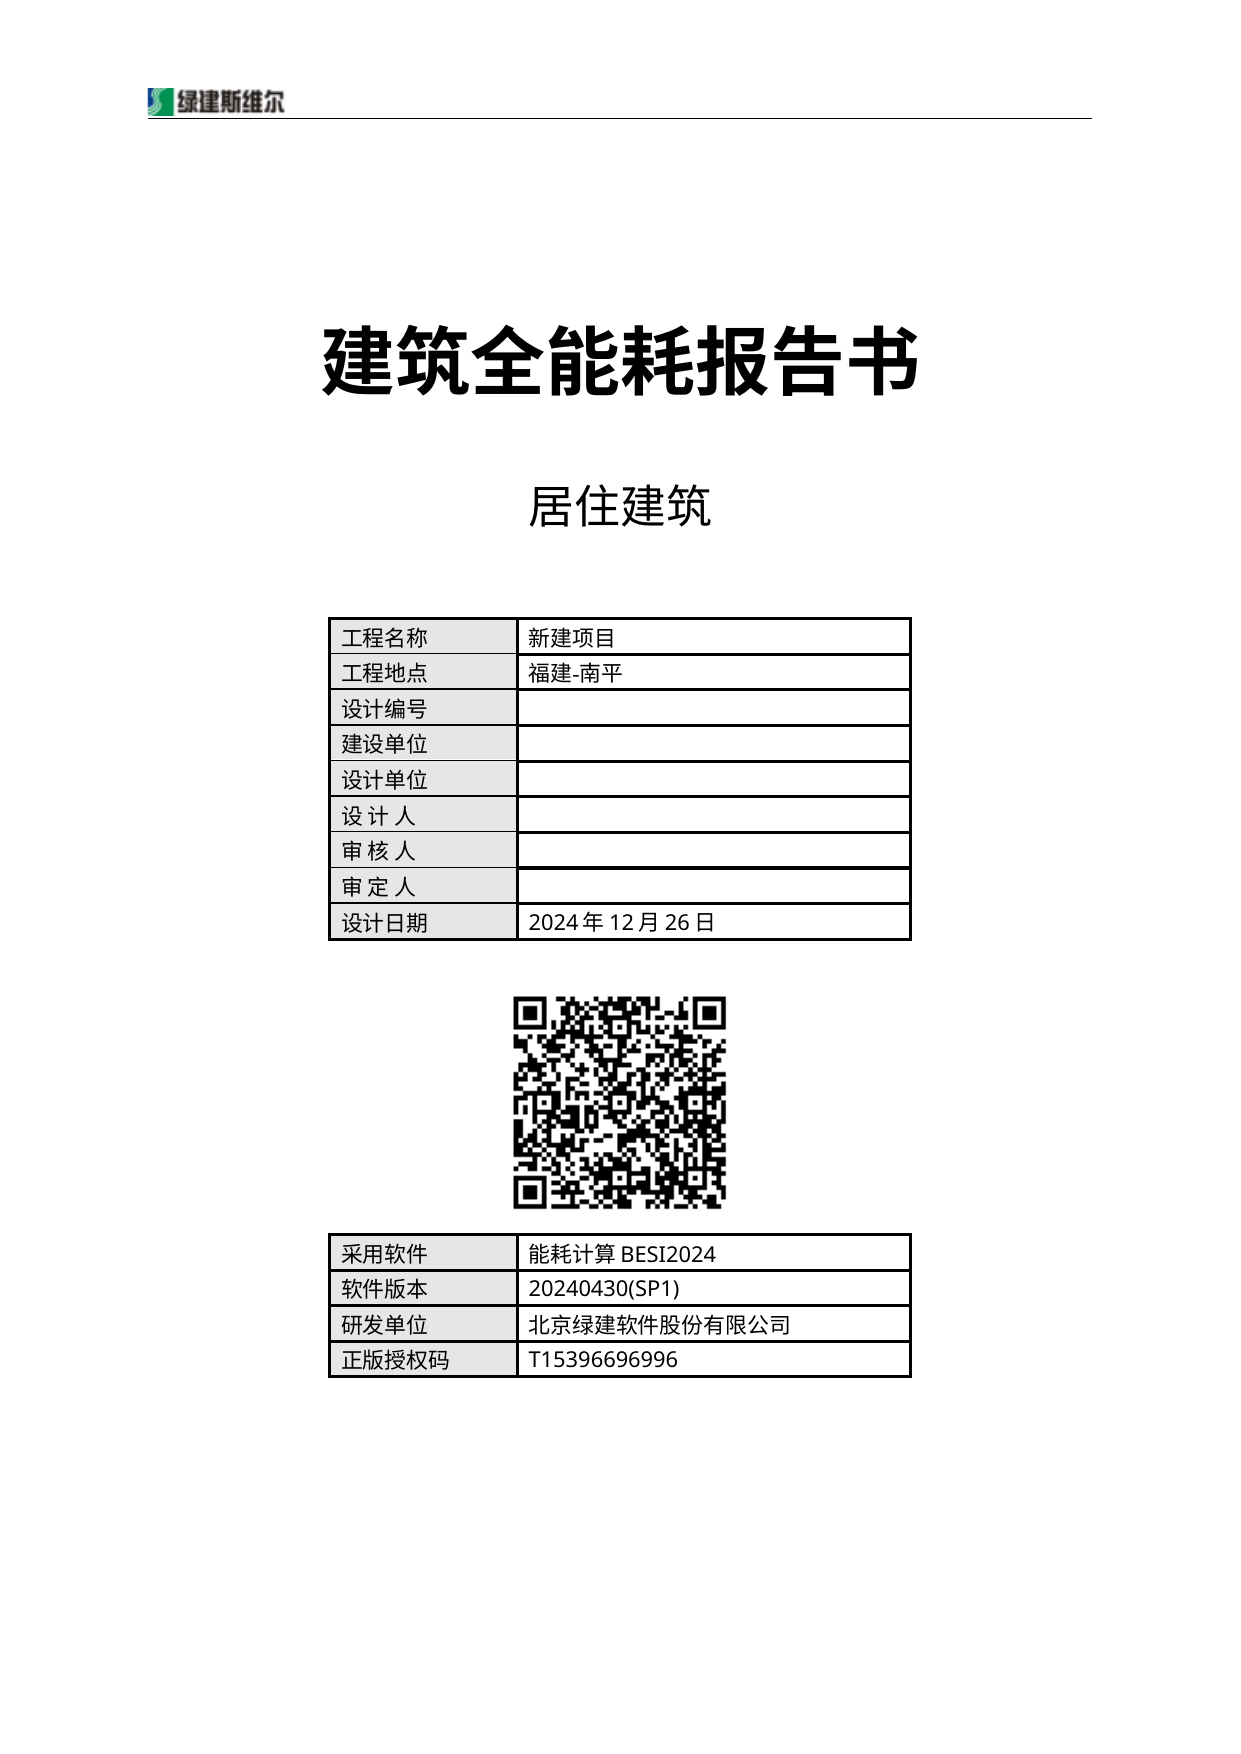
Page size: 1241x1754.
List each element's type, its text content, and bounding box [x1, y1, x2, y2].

table_cell 北京绿建软件股份有限公司 [519, 1307, 909, 1340]
table_cell 福建-南平 [519, 656, 909, 688]
table_header 新建项目 [519, 620, 909, 653]
table_cell 工程地点 [331, 654, 516, 688]
text 建筑全能耗报告书 [148, 292, 1092, 422]
table_cell 研发单位 [331, 1307, 516, 1340]
table_header 采用软件 [331, 1236, 516, 1269]
table_cell 设计日期 [331, 904, 516, 938]
table_header 工程名称 [331, 620, 516, 653]
table_cell [519, 727, 909, 759]
table_cell 正版授权码 [331, 1343, 516, 1375]
table_cell [519, 870, 909, 902]
table_cell 审 定 人 [331, 868, 516, 902]
table_cell 审 核 人 [331, 832, 516, 866]
table_cell 软件版本 [331, 1272, 516, 1304]
text 居住建筑 [148, 454, 1092, 552]
table_cell 20240430(SP1) [519, 1272, 909, 1304]
table_cell 2024年12月26日 [519, 905, 909, 938]
table_cell T15396696996 [519, 1343, 909, 1375]
table_cell [519, 834, 909, 866]
table_cell 设计编号 [331, 690, 516, 724]
table_cell [519, 691, 909, 724]
table_cell 建设单位 [331, 726, 516, 759]
table_cell [519, 763, 909, 795]
picture [147, 88, 288, 116]
table_cell 设计单位 [331, 761, 516, 795]
picture [496, 978, 745, 1228]
table_cell 设 计 人 [331, 797, 516, 831]
table_cell [519, 798, 909, 831]
table_header 能耗计算BESI2024 [519, 1236, 909, 1269]
